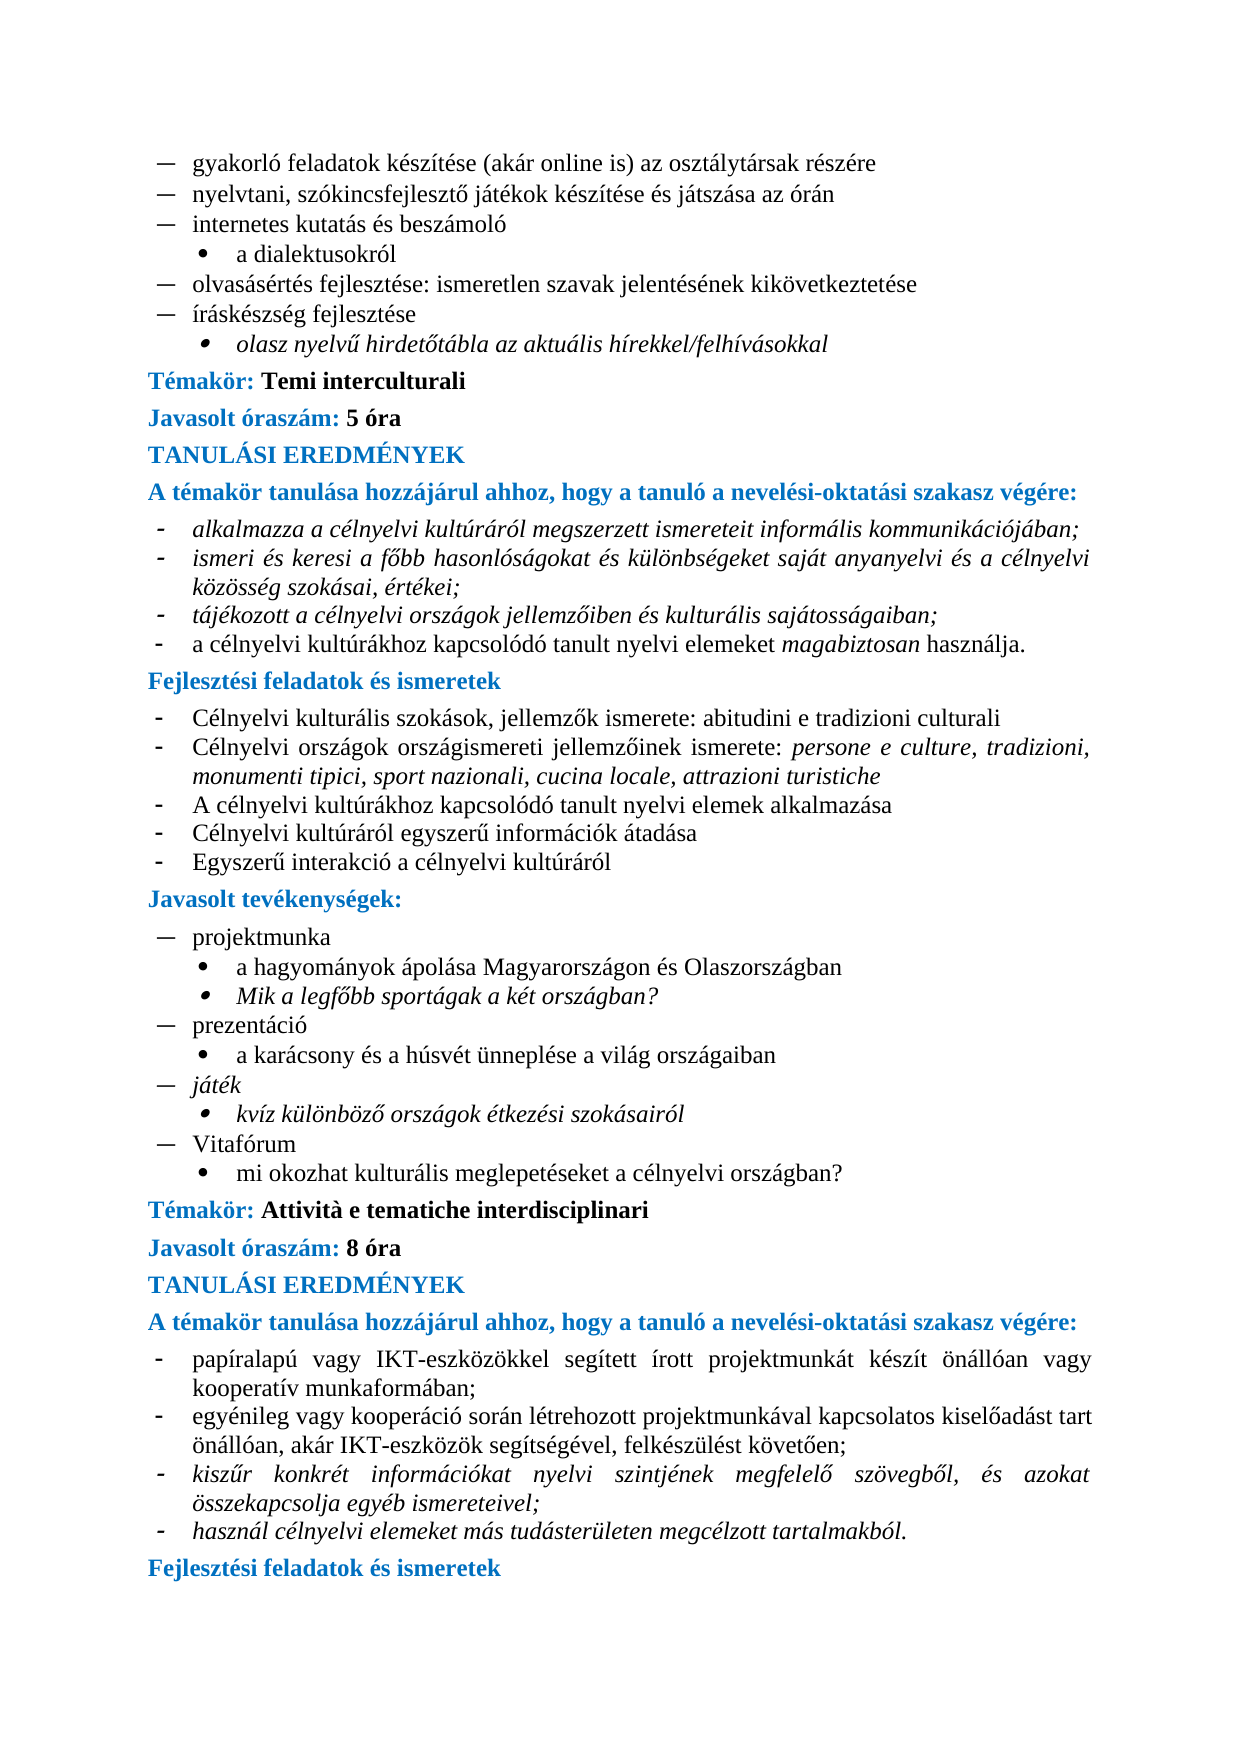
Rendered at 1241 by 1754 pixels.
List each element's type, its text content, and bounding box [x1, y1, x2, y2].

list ismeri és keresi a főbb hasonlóságokat és különbségeket saját anyanyelvi és a célnyelvi közösség szokásai, értékei; [154, 543, 1093, 601]
list kvíz különböző országok étkezési szokásairól [199, 1099, 1093, 1128]
list prezentáció [154, 1009, 1093, 1040]
list olvasásértés fejlesztése: ismeretlen szavak jelentésének kikövetkeztetése [154, 268, 1093, 298]
text TANULÁSI EREDMÉNYEK [148, 1270, 1093, 1298]
list Egyszerű interakció a célnyelvi kultúráról [154, 847, 1093, 876]
list használ célnyelvi elemeket más tudásterületen megcélzott tartalmakból. [154, 1516, 1093, 1545]
list íráskészség fejlesztése [154, 298, 1093, 329]
list egyénileg vagy kooperáció során létrehozott projektmunkával kapcsolatos kiselőadást tart önállóan, akár IKT-eszközök segítségével, felkészülést követően; [154, 1401, 1093, 1459]
list Célnyelvi kulturális szokások, jellemzők ismerete: abitudini e tradizioni culturali [154, 703, 1093, 732]
text Fejlesztési feladatok és ismeretek [148, 666, 1093, 695]
list tájékozott a célnyelvi országok jellemzőiben és kulturális sajátosságaiban; [154, 601, 1093, 629]
text Javasolt tevékenységek: [148, 884, 1093, 913]
list játék [154, 1069, 1093, 1099]
list a célnyelvi kultúrákhoz kapcsolódó tanult nyelvi elemeket magabiztosan használja. [154, 629, 1093, 658]
list Mik a legfőbb sportágak a két országban? [199, 981, 1093, 1009]
list olasz nyelvű hirdetőtábla az aktuális hírekkel/felhívásokkal [199, 329, 1093, 358]
text Témakör: Temi interculturali [148, 366, 1093, 395]
list a hagyományok ápolása Magyarországon és Olaszországban [199, 952, 1093, 981]
list a dialektusokról [199, 239, 1093, 268]
list A célnyelvi kultúrákhoz kapcsolódó tanult nyelvi elemek alkalmazása [154, 790, 1093, 818]
list mi okozhat kulturális meglepetéseket a célnyelvi országban? [199, 1158, 1093, 1187]
list projektmunka [154, 921, 1093, 952]
list kiszűr konkrét információkat nyelvi szintjének megfelelő szövegből, és azokat összekapcsolja egyéb ismereteivel; [154, 1459, 1093, 1516]
text Javasolt óraszám: 8 óra [148, 1233, 1093, 1261]
list Célnyelvi országok országismereti jellemzőinek ismerete: persone e culture, tradizioni, monumenti tipici, sport nazionali, cucina locale, attrazioni turistiche [154, 732, 1093, 790]
list gyakorló feladatok készítése (akár online is) az osztálytársak részére [154, 148, 1093, 178]
text Fejlesztési feladatok és ismeretek [148, 1553, 1093, 1582]
text Témakör: Attività e tematiche interdisciplinari [148, 1196, 1093, 1224]
list internetes kutatás és beszámoló [154, 209, 1093, 239]
list alkalmazza a célnyelvi kultúráról megszerzett ismereteit informális kommunikációjában; [154, 514, 1093, 543]
list Célnyelvi kultúráról egyszerű információk átadása [154, 818, 1093, 847]
text Javasolt óraszám: 5 óra [148, 403, 1093, 432]
list nyelvtani, szókincsfejlesztő játékok készítése és játszása az órán [154, 178, 1093, 209]
list papíralapú vagy IKT-eszközökkel segített írott projektmunkát készít önállóan vagy kooperatív munkaformában; [154, 1344, 1093, 1401]
list Vitafórum [154, 1128, 1093, 1158]
text A témakör tanulása hozzájárul ahhoz, hogy a tanuló a nevelési-oktatási szakasz végére: [148, 477, 1093, 506]
text A témakör tanulása hozzájárul ahhoz, hogy a tanuló a nevelési-oktatási szakasz végére: [148, 1307, 1093, 1336]
text TANULÁSI EREDMÉNYEK [148, 440, 1093, 469]
list a karácsony és a húsvét ünneplése a világ országaiban [199, 1040, 1093, 1069]
